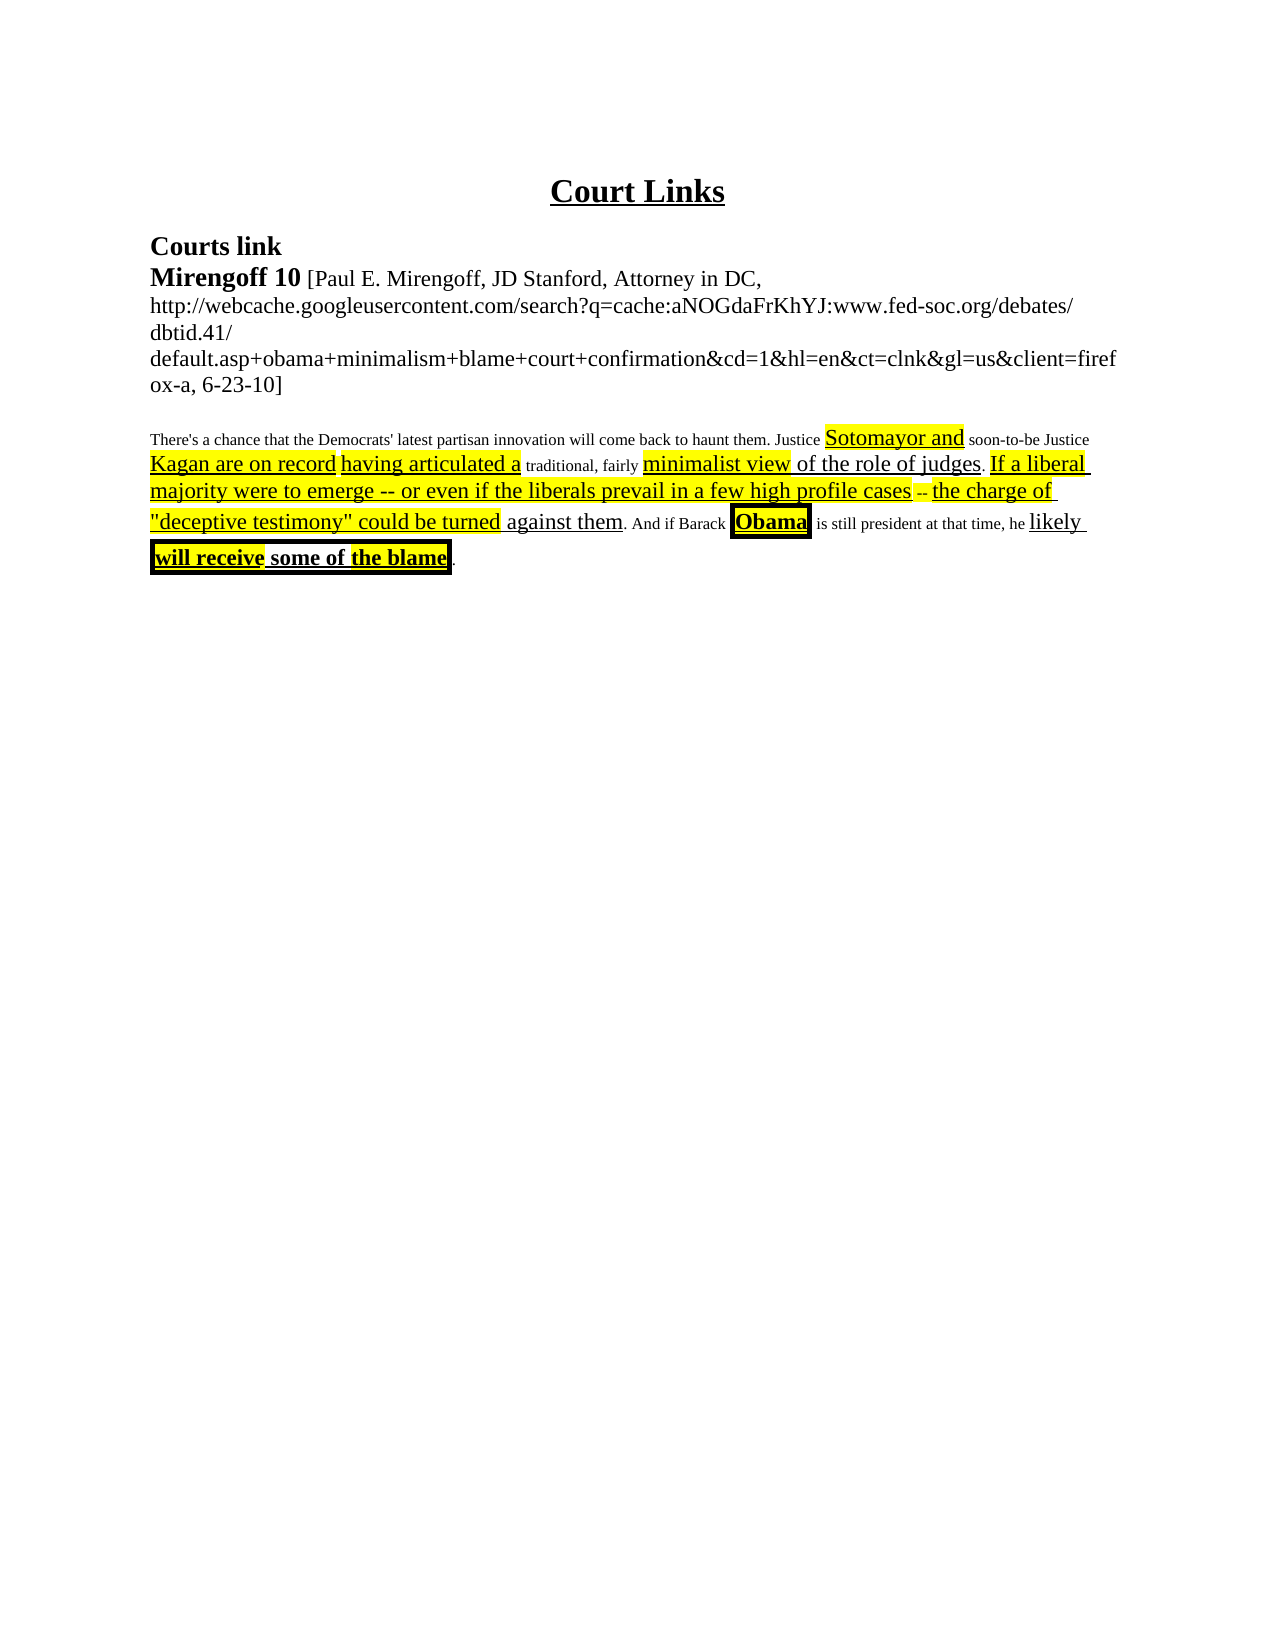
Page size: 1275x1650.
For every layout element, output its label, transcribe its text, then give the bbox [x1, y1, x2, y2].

text There's a chance that the Democrats' latest partisan innovation will come back to haunt them. Justice Sotomayor and soon-to-be Justice Kagan are on record having articulated a traditional, fairly minimalist view of the role of judges. If a liberal majority were to emerge -- or even if the liberals prevail in a few high profile cases -- the charge of "deceptive testimony" could be turned against them. And if Barack Obama is still president at that time, he likely will receive some of the blame. [150, 424, 1125, 574]
subtitle Court Links [150, 171, 1125, 209]
text Mirengoff 10 [Paul E. Mirengoff, JD Stanford, Attorney in DC, http://webcache.googleusercontent.com/search?q=cache:aNOGdaFrKhYJ:www.fed-soc.org/debates/dbtid.41/default.asp+obama+minimalism+blame+court+confirmation&cd=1&hl=en&ct=clnk&gl=us&client=firefox-a, 6-23-10] [150, 261, 1125, 398]
subtitle Courts link [150, 230, 1125, 261]
